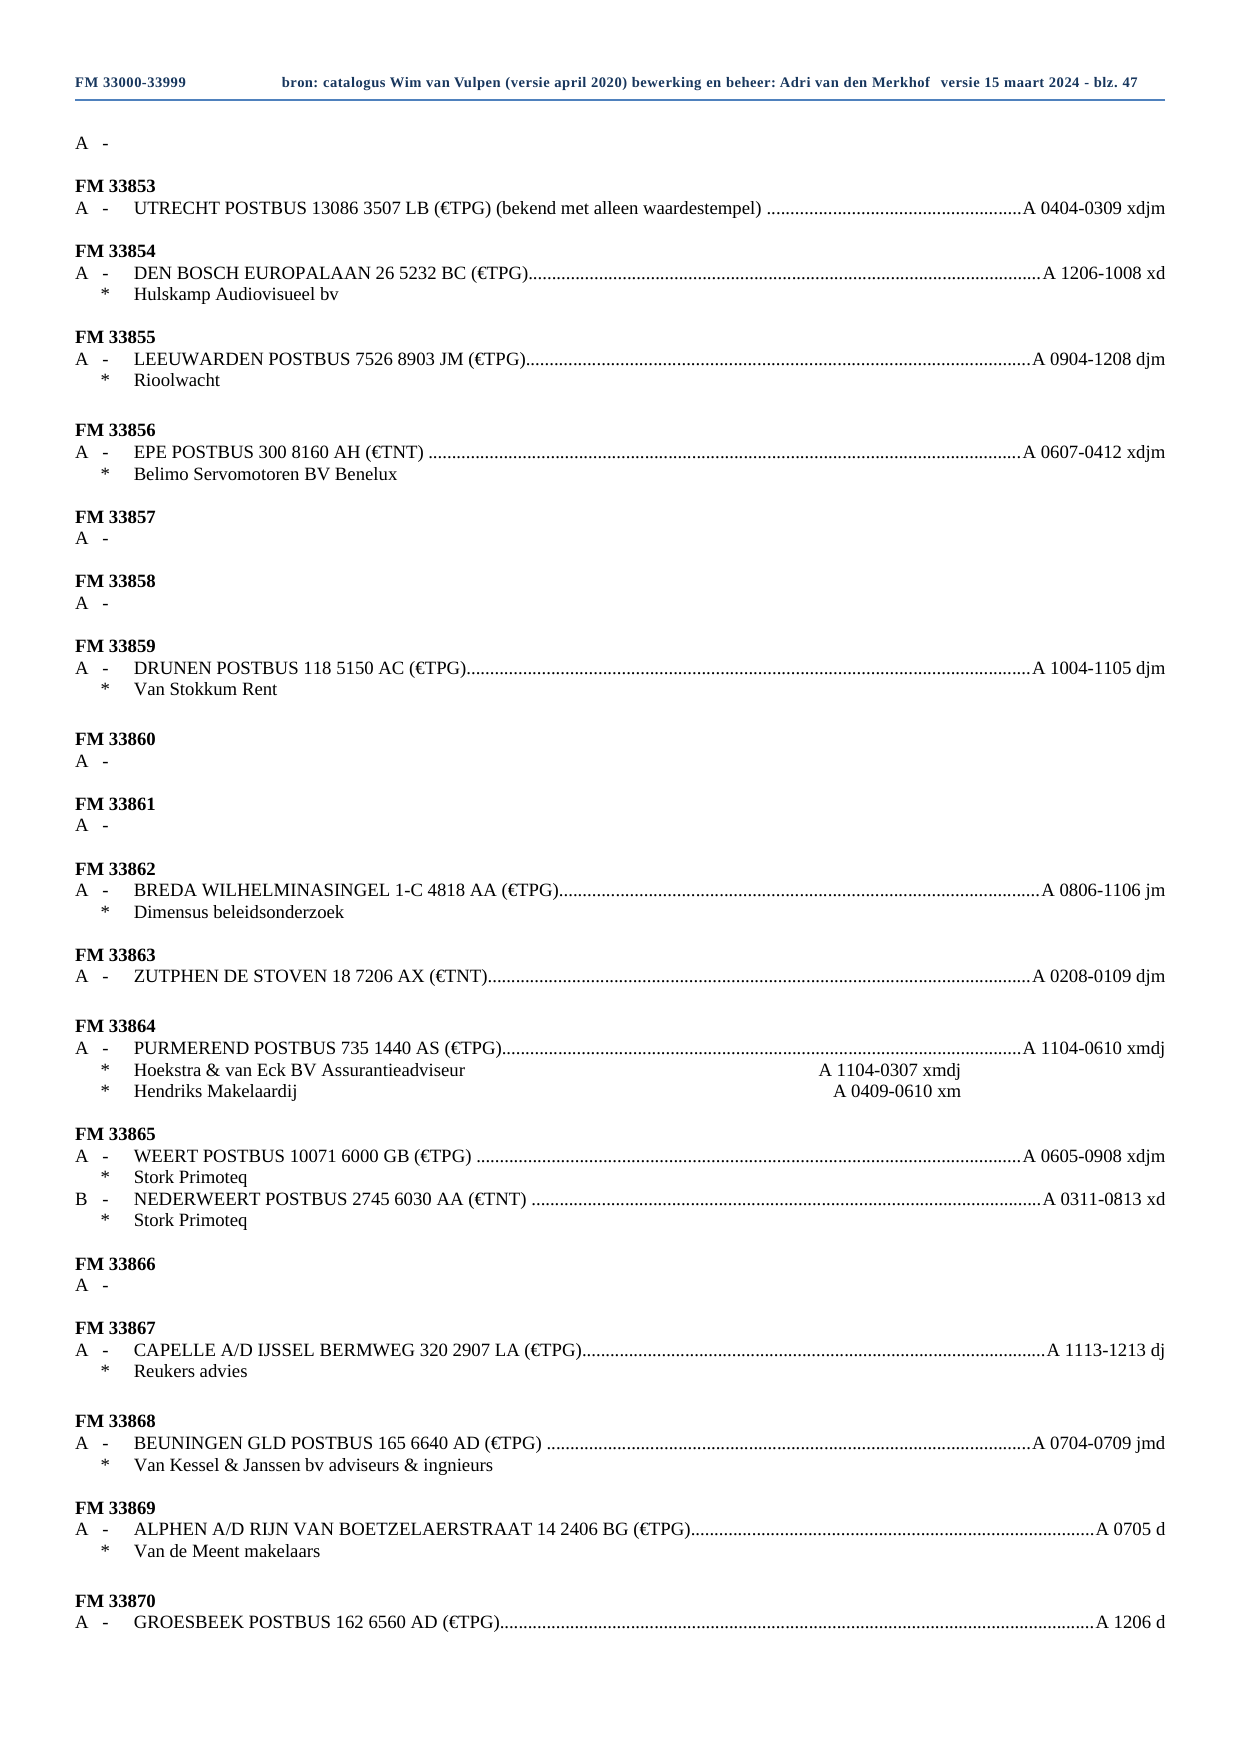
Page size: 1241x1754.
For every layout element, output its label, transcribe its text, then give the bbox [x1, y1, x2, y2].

text A - BEUNINGEN GLD POSTBUS 165 6640 AD (€TPG) A 0704-0709 jmd [75, 1432, 1165, 1453]
text A - [75, 132, 1165, 154]
text A - EPE POSTBUS 300 8160 AH (€TNT) A 0607-0412 xdjm [75, 441, 1165, 462]
text FM 33859 [75, 635, 1165, 657]
text FM 33869 [75, 1497, 1165, 1518]
text * Belimo Servomotoren BV Benelux [75, 462, 1165, 484]
text FM 33858 [75, 570, 1165, 592]
text B - NEDERWEERT POSTBUS 2745 6030 AA (€TNT) A 0311-0813 xd [75, 1188, 1165, 1209]
text A - ZUTPHEN DE STOVEN 18 7206 AX (€TNT) A 0208-0109 djm [75, 965, 1165, 987]
text * Hendriks Makelaardij A 0409-0610 xm [75, 1080, 1165, 1102]
text * Van de Meent makelaars [75, 1540, 1165, 1561]
text * Stork Primoteq [75, 1166, 1165, 1188]
text FM 33856 [75, 419, 1165, 441]
text A - DRUNEN POSTBUS 118 5150 AC (€TPG) A 1004-1105 djm [75, 657, 1165, 678]
text A - CAPELLE A/D IJSSEL BERMWEG 320 2907 LA (€TPG) A 1113-1213 dj [75, 1339, 1165, 1360]
text FM 33870 [75, 1590, 1165, 1611]
text FM 33864 [75, 1015, 1165, 1037]
text FM 33866 [75, 1252, 1165, 1274]
text * Van Stokkum Rent [75, 678, 1165, 700]
text A - [75, 750, 1165, 771]
text FM 33860 [75, 728, 1165, 750]
text A - LEEUWARDEN POSTBUS 7526 8903 JM (€TPG) A 0904-1208 djm [75, 348, 1165, 369]
text A - WEERT POSTBUS 10071 6000 GB (€TPG) A 0605-0908 xdjm [75, 1145, 1165, 1166]
text * Stork Primoteq [75, 1209, 1165, 1231]
text FM 33868 [75, 1410, 1165, 1432]
text * Rioolwacht [75, 369, 1165, 391]
text FM 33865 [75, 1123, 1165, 1145]
text A - ALPHEN A/D RIJN VAN BOETZELAERSTRAAT 14 2406 BG (€TPG) A 0705 d [75, 1518, 1165, 1540]
text FM 33861 [75, 793, 1165, 814]
text A - BREDA WILHELMINASINGEL 1-C 4818 AA (€TPG) A 0806-1106 jm [75, 879, 1165, 901]
text FM 33853 [75, 175, 1165, 197]
text * Reukers advies [75, 1360, 1165, 1382]
text A - [75, 1274, 1165, 1296]
text FM 33862 [75, 857, 1165, 879]
text FM 33867 [75, 1317, 1165, 1339]
text A - [75, 814, 1165, 836]
text A - PURMEREND POSTBUS 735 1440 AS (€TPG) A 1104-0610 xmdj [75, 1037, 1165, 1058]
text * Hoekstra & van Eck BV Assurantieadviseur A 1104-0307 xmdj [75, 1058, 1165, 1080]
text A - DEN BOSCH EUROPALAAN 26 5232 BC (€TPG) A 1206-1008 xd [75, 262, 1165, 283]
text FM 33855 [75, 326, 1165, 348]
text FM 33854 [75, 240, 1165, 262]
text A - [75, 592, 1165, 613]
text FM 33857 [75, 506, 1165, 527]
text A - UTRECHT POSTBUS 13086 3507 LB (€TPG) (bekend met alleen waardestempel) A 0404-0309 xdjm [75, 197, 1165, 218]
text A - GROESBEEK POSTBUS 162 6560 AD (€TPG) A 1206 d [75, 1611, 1165, 1633]
text * Van Kessel & Janssen bv adviseurs & ingnieurs [75, 1453, 1165, 1475]
text A - [75, 527, 1165, 549]
text * Dimensus beleidsonderzoek [75, 901, 1165, 922]
text * Hulskamp Audiovisueel bv [75, 283, 1165, 305]
text FM 33863 [75, 944, 1165, 965]
